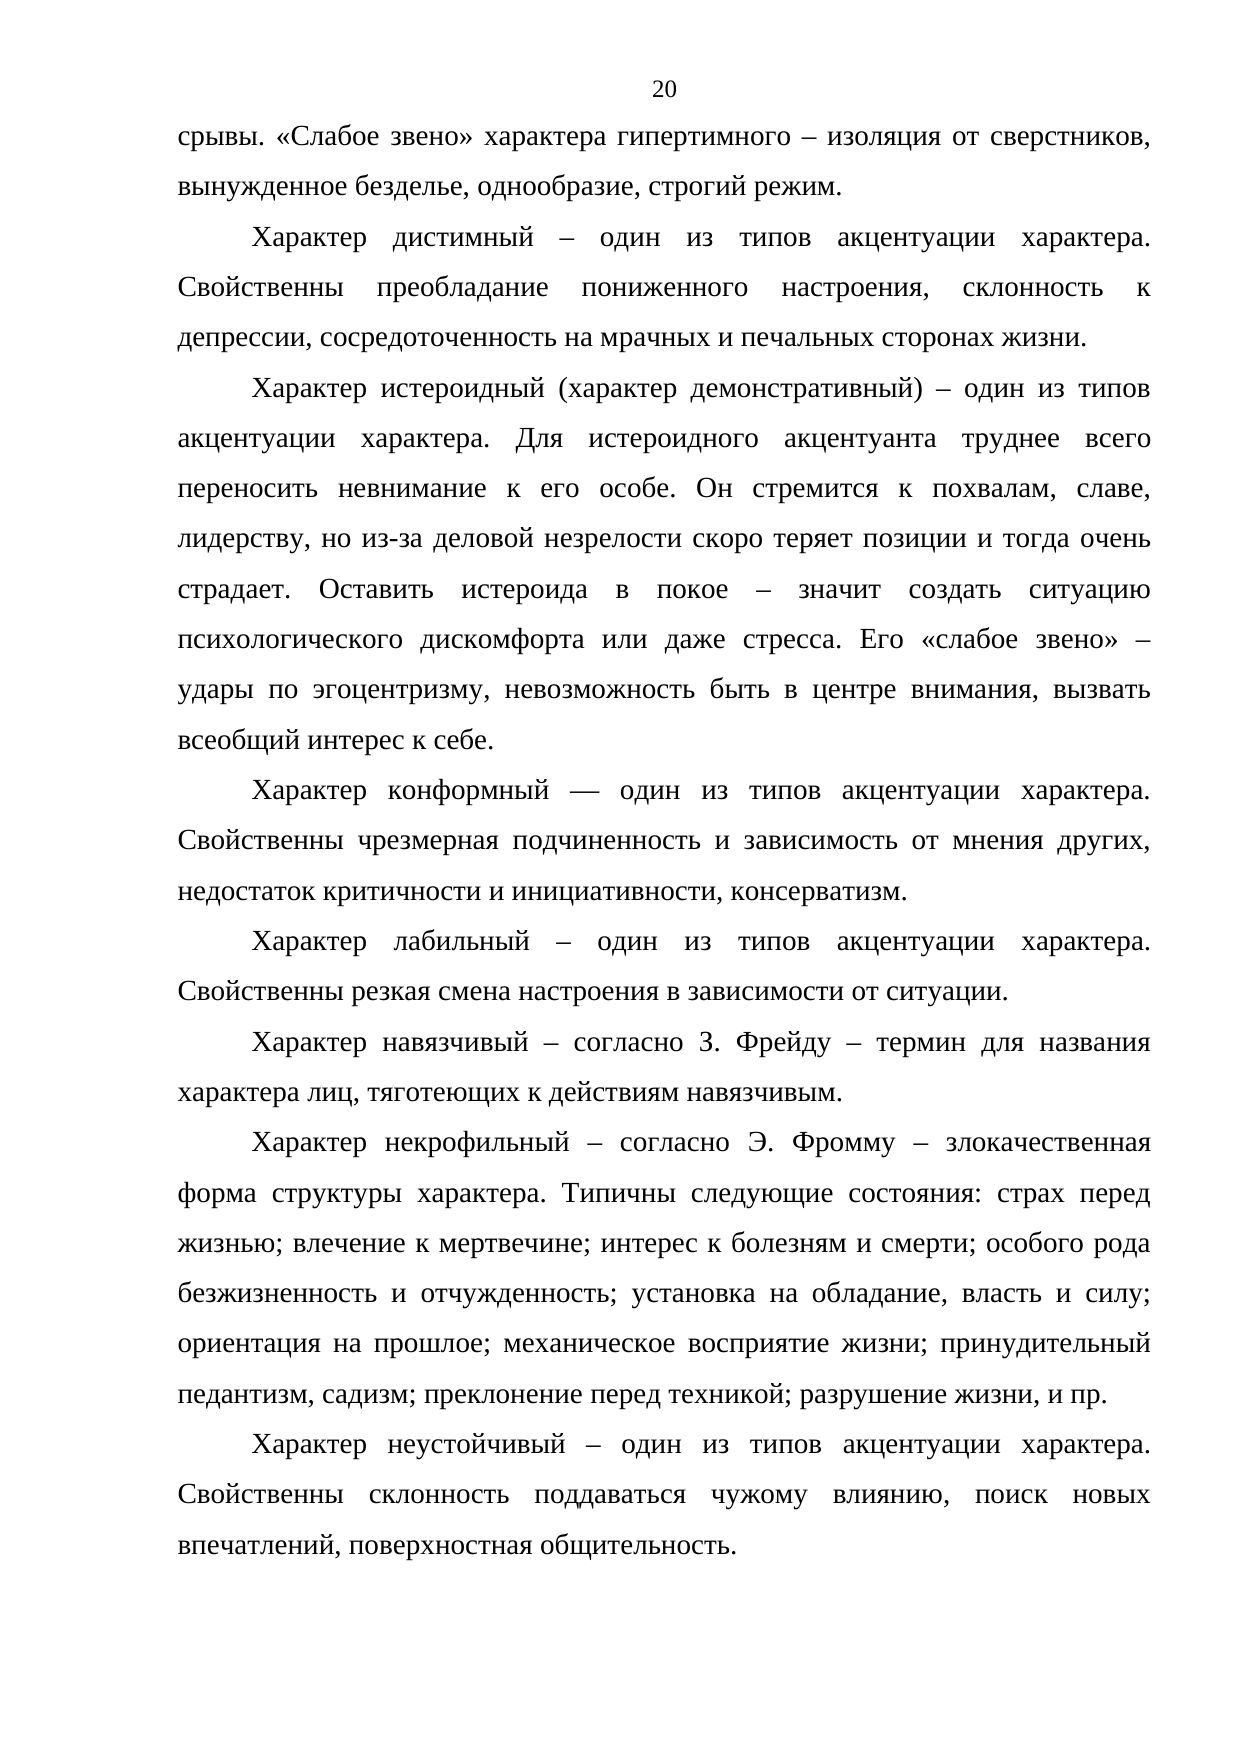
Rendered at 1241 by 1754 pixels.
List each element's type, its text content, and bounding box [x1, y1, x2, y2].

text Характер некрофильный – согласно Э. Фромму – злокачественная форма структуры характера. Типичны следующие состояния: страх перед жизнью; влечение к мертвечине; интерес к болезням и смерти; особого рода безжизненность и отчужденность; установка на обладание, власть и силу; ориентация на прошлое; механическое восприятие жизни; принудительный педантизм, садизм; преклонение перед техникой; разрушение жизни, и пр. [177, 1124, 1152, 1409]
text Характер неустойчивый – один из типов акцентуации характера. Свойственны склонность поддаваться чужому влиянию, поиск новых впечатлений, поверхностная общительность. [177, 1426, 1152, 1560]
text Характер навязчивый – согласно З. Фрейду – термин для названия характера лиц, тяготеющих к действиям навязчивым. [177, 1024, 1152, 1108]
text Характер дистимный – один из типов акцентуации характера. Свойственны преобладание пониженного настроения, склонность к депрессии, сосредоточенность на мрачных и печальных сторонах жизни. [177, 219, 1152, 353]
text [177, 118, 1152, 202]
text Характер истероидный (характер демонстративный) – один из типов акцентуации характера. Для истероидного акцентуанта труднее всего переносить невнимание к его особе. Он стремится к похвалам, славе, лидерству, но из-за деловой незрелости скоро теряет позиции и тогда очень страдает. Оставить истероида в покое – значит создать ситуацию психологического дискомфорта или даже стресса. Его «слабое звено» – удары по эгоцентризму, невозможность быть в центре внимания, вызвать всеобщий интерес к себе. [177, 370, 1152, 755]
text Характер лабильный – один из типов акцентуации характера. Свойственны резкая смена настроения в зависимости от ситуации. [177, 923, 1152, 1007]
text Характер конформный — один из типов акцентуации характера. Свойственны чрезмерная подчиненность и зависимость от мнения других, недостаток критичности и инициативности, консерватизм. [177, 772, 1152, 906]
